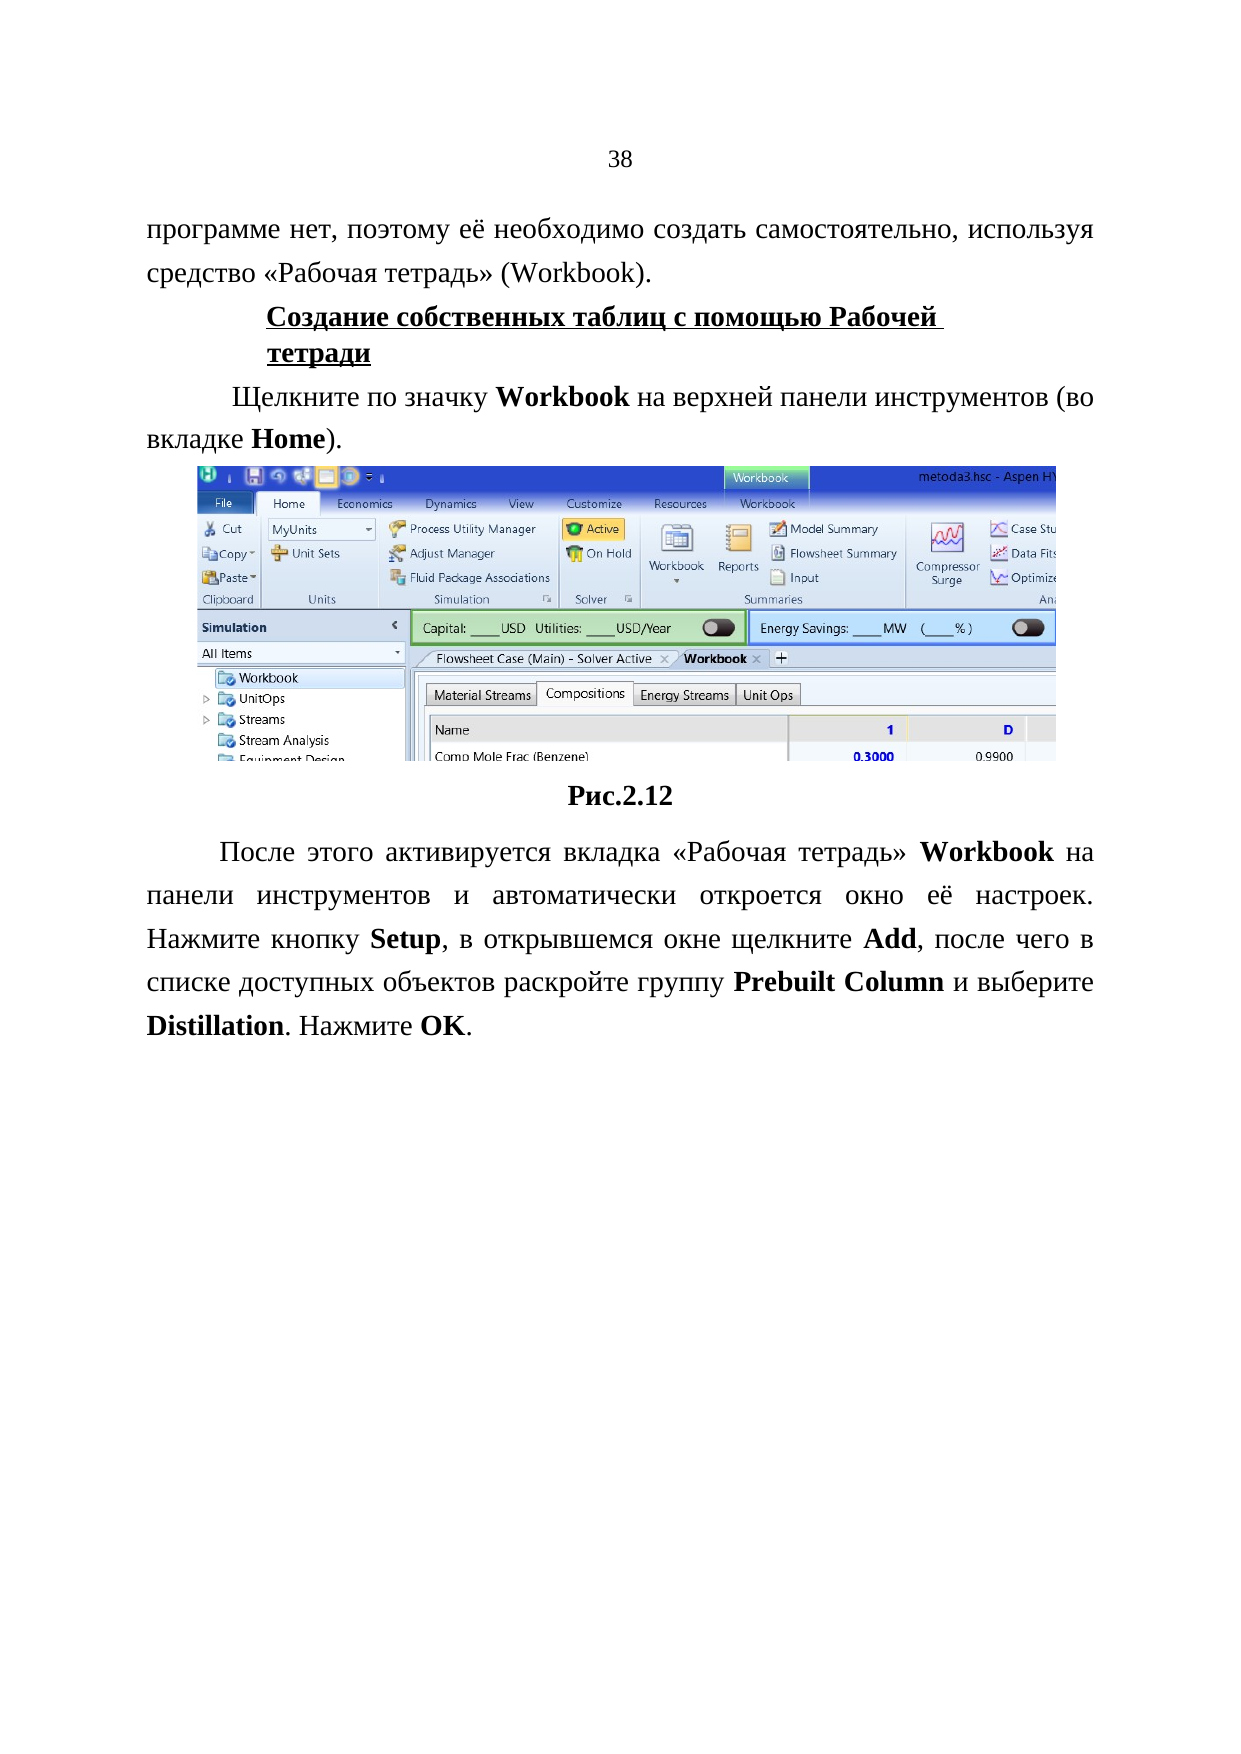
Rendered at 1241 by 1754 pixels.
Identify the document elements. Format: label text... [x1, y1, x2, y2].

subtitle Создание собственных таблиц с помощью Рабочей тетради [266, 299, 970, 368]
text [146, 211, 1094, 288]
text вкладке Home). [146, 421, 1094, 454]
text Щелкните по значку Workbook на верхней панели инструментов (во [147, 379, 1094, 413]
subtitle Рис.2.12 [164, 778, 1076, 812]
picture [197, 466, 1056, 761]
text После этого активируется вкладка «Рабочая тетрадь» Workbook на панели инструментов и автоматически откроется окно её настроек. Нажмите кнопку Setup, в открывшемся окне щелкните Add, после чего в списке доступных объектов раскройте группу Prebuilt Column и выберите Distillation. Нажмите OK. [146, 834, 1094, 1041]
